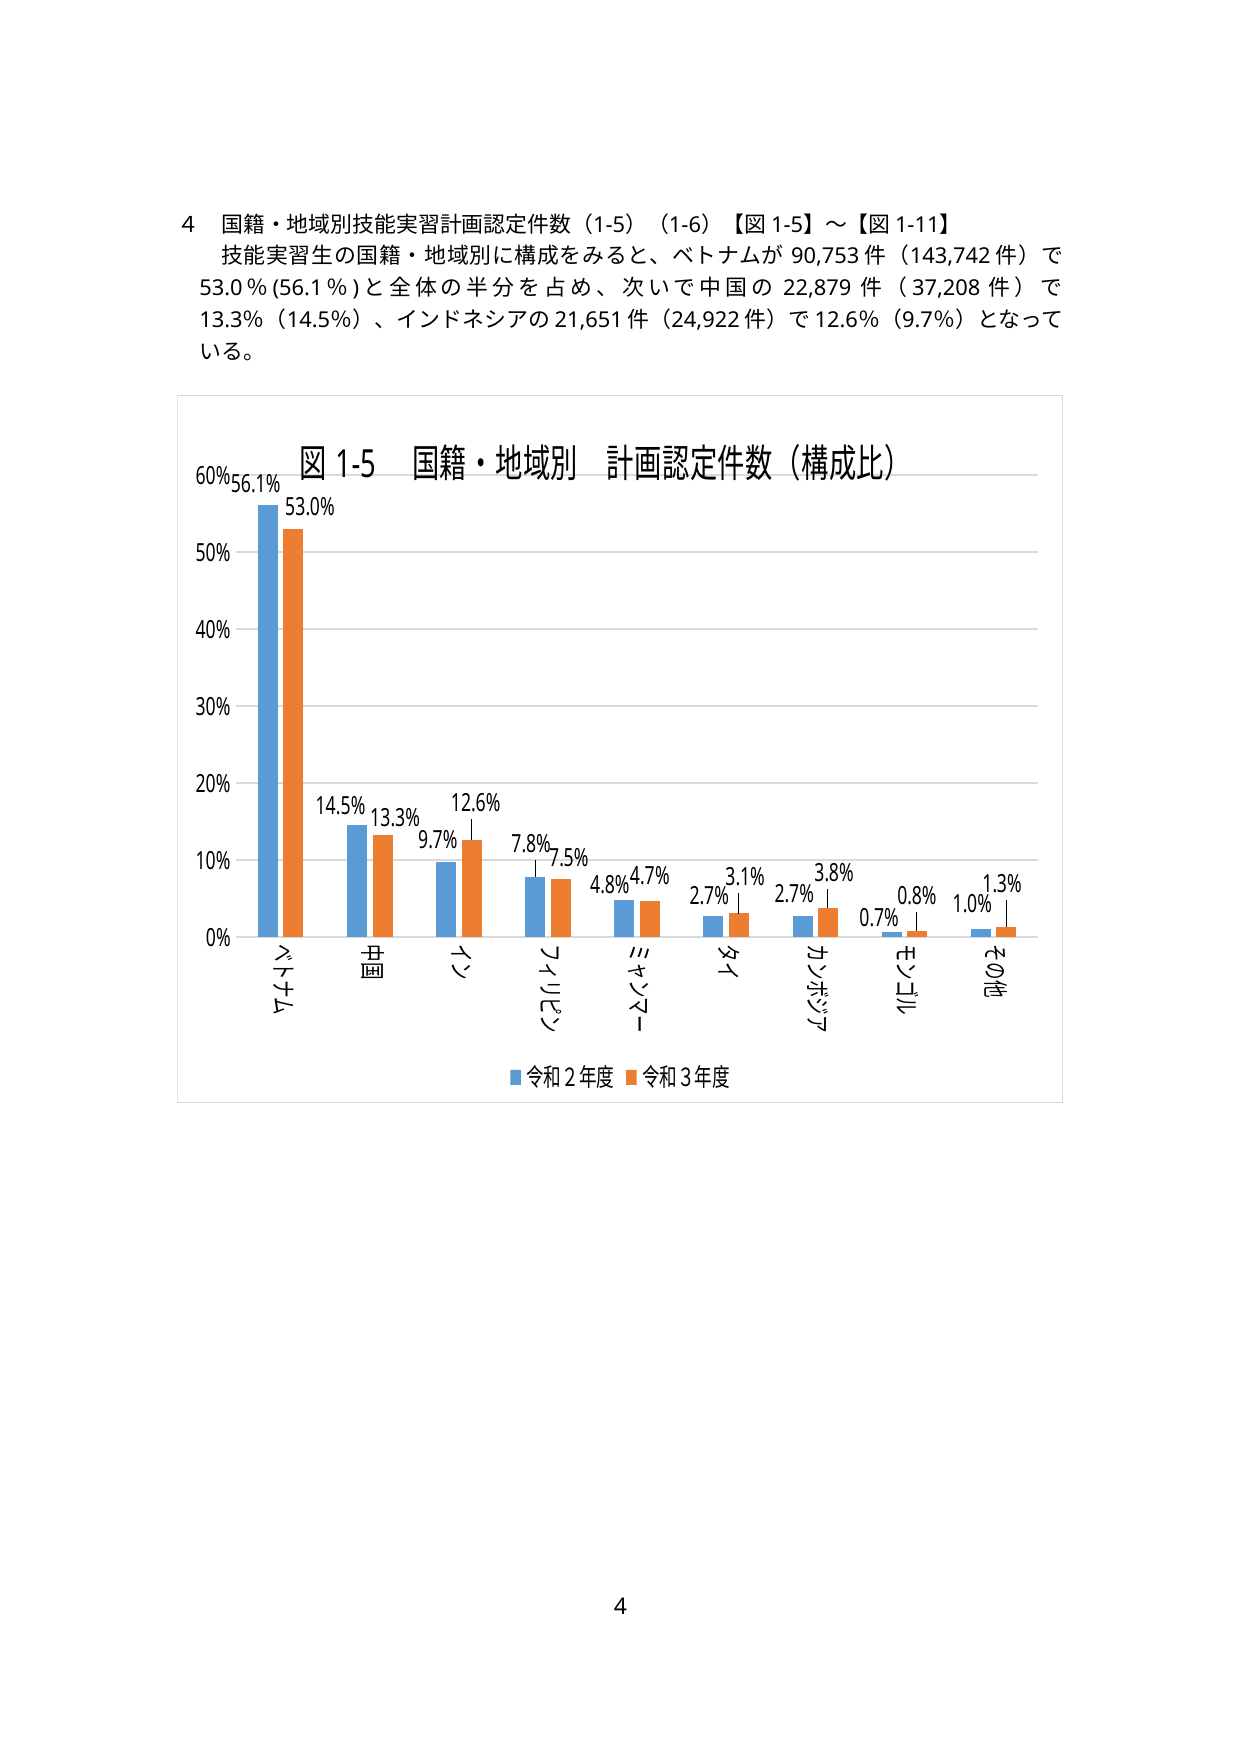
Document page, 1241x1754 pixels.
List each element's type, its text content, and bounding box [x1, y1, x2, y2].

text ４ 国籍・地域別技能実習計画認定件数（1-5）（1-6）【図1-5】～【図1-11】 [177, 207, 1063, 238]
text 技能実習生の国籍・地域別に構成をみると、ベトナムが90,753件（143,742件）で53.0％(56.1％)と全体の半分を占め、次いで中国の22,879件（37,208件）で13.3％（14.5％）、インドネシアの21,651件（24,922件）で12.6％（9.7％）となっている。 [199, 238, 1063, 366]
